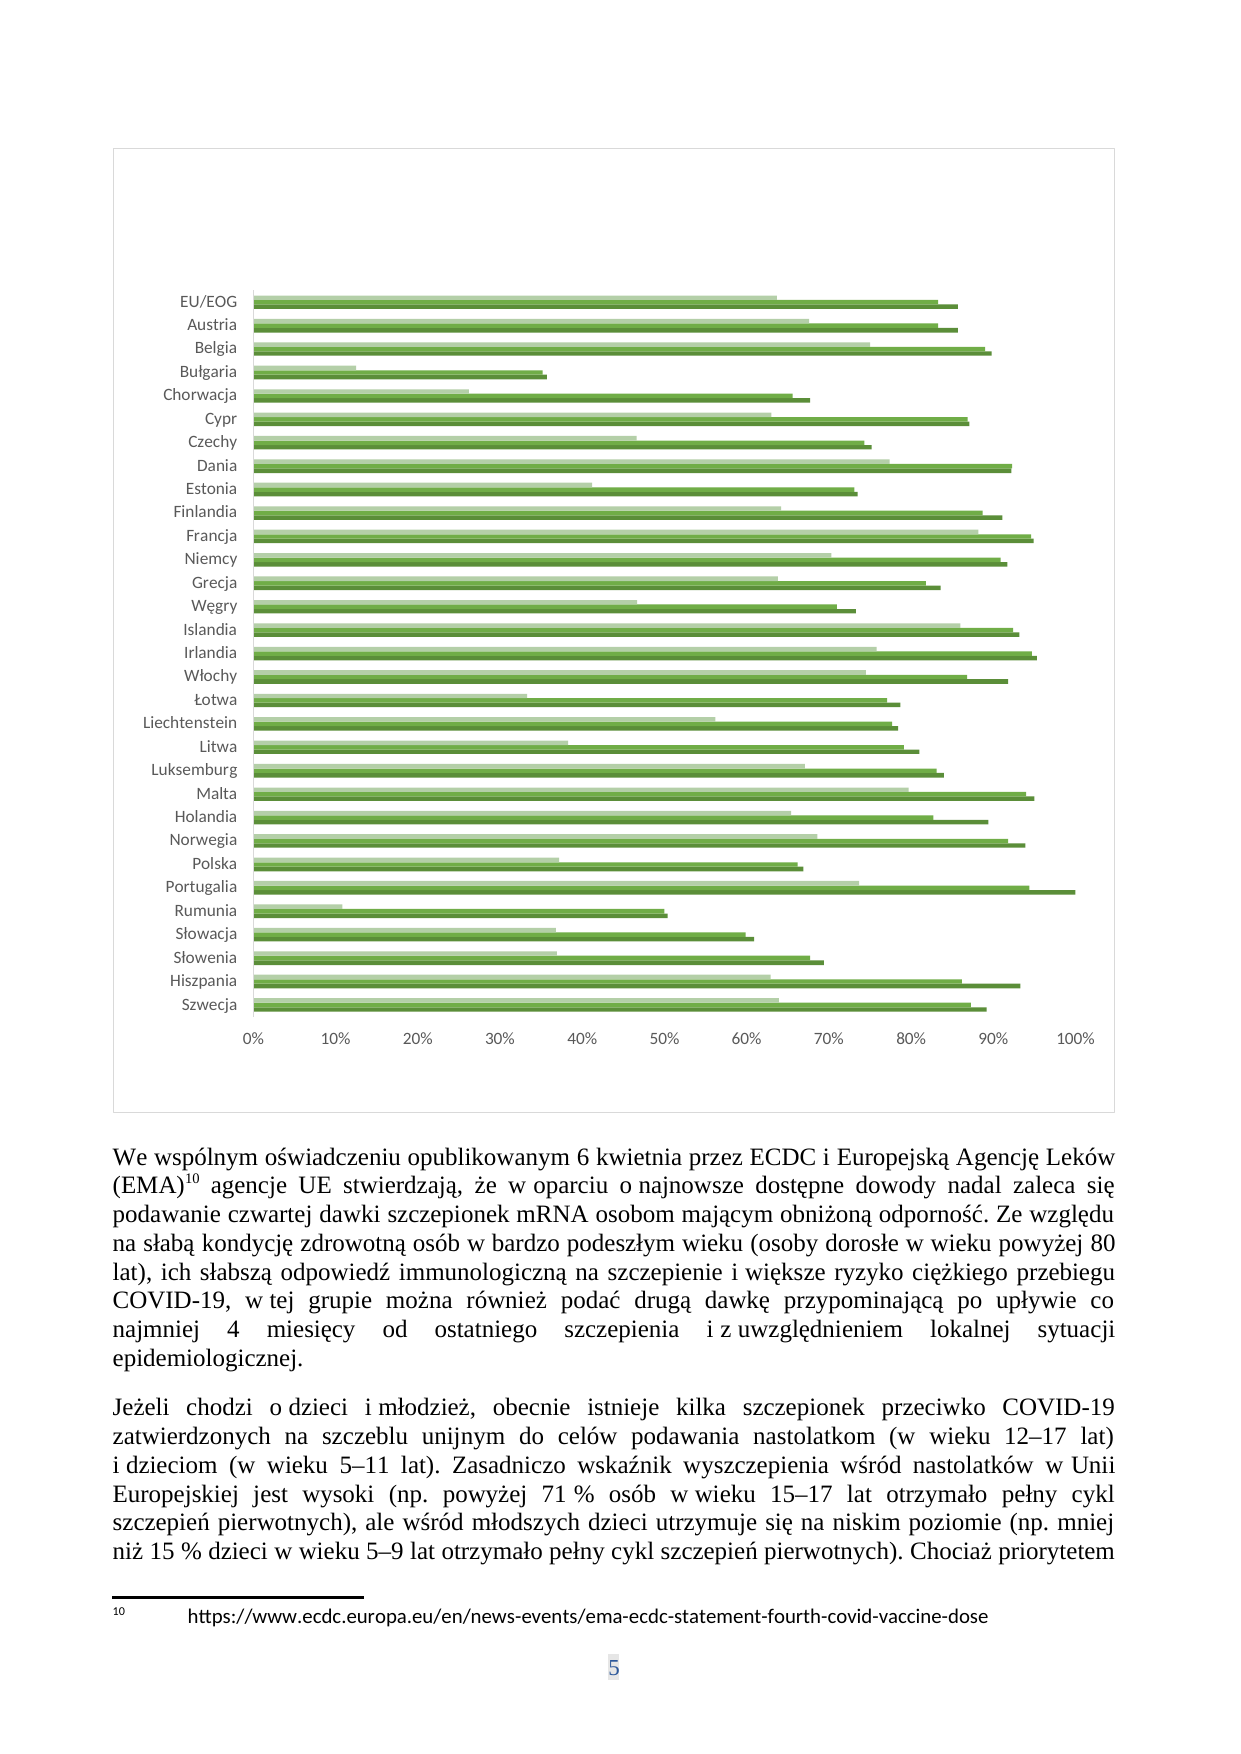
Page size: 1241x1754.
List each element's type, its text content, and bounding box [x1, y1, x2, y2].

text We wspólnym oświadczeniu opublikowanym 6 kwietnia przez ECDC i Europejską Agencję Leków (EMA) agencje UE stwierdzają, że w oparciu o najnowsze dostępne dowody nadal zaleca się podawanie czwartej dawki szczepionek mRNA osobom mającym obniżoną odporność. Ze względu na słabą kondycję zdrowotną osób w bardzo podeszłym wieku (osoby dorosłe w wieku powyżej 80 lat), ich słabszą odpowiedź immunologiczną na szczepienie i większe ryzyko ciężkiego przebiegu COVID-19, w tej grupie można również podać drugą dawkę przypominającą po upływie co najmniej 4 miesięcy od ostatniego szczepienia i z uwzględnieniem lokalnej sytuacji epidemiologicznej. [112, 1142, 1115, 1372]
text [112, 1392, 1115, 1565]
